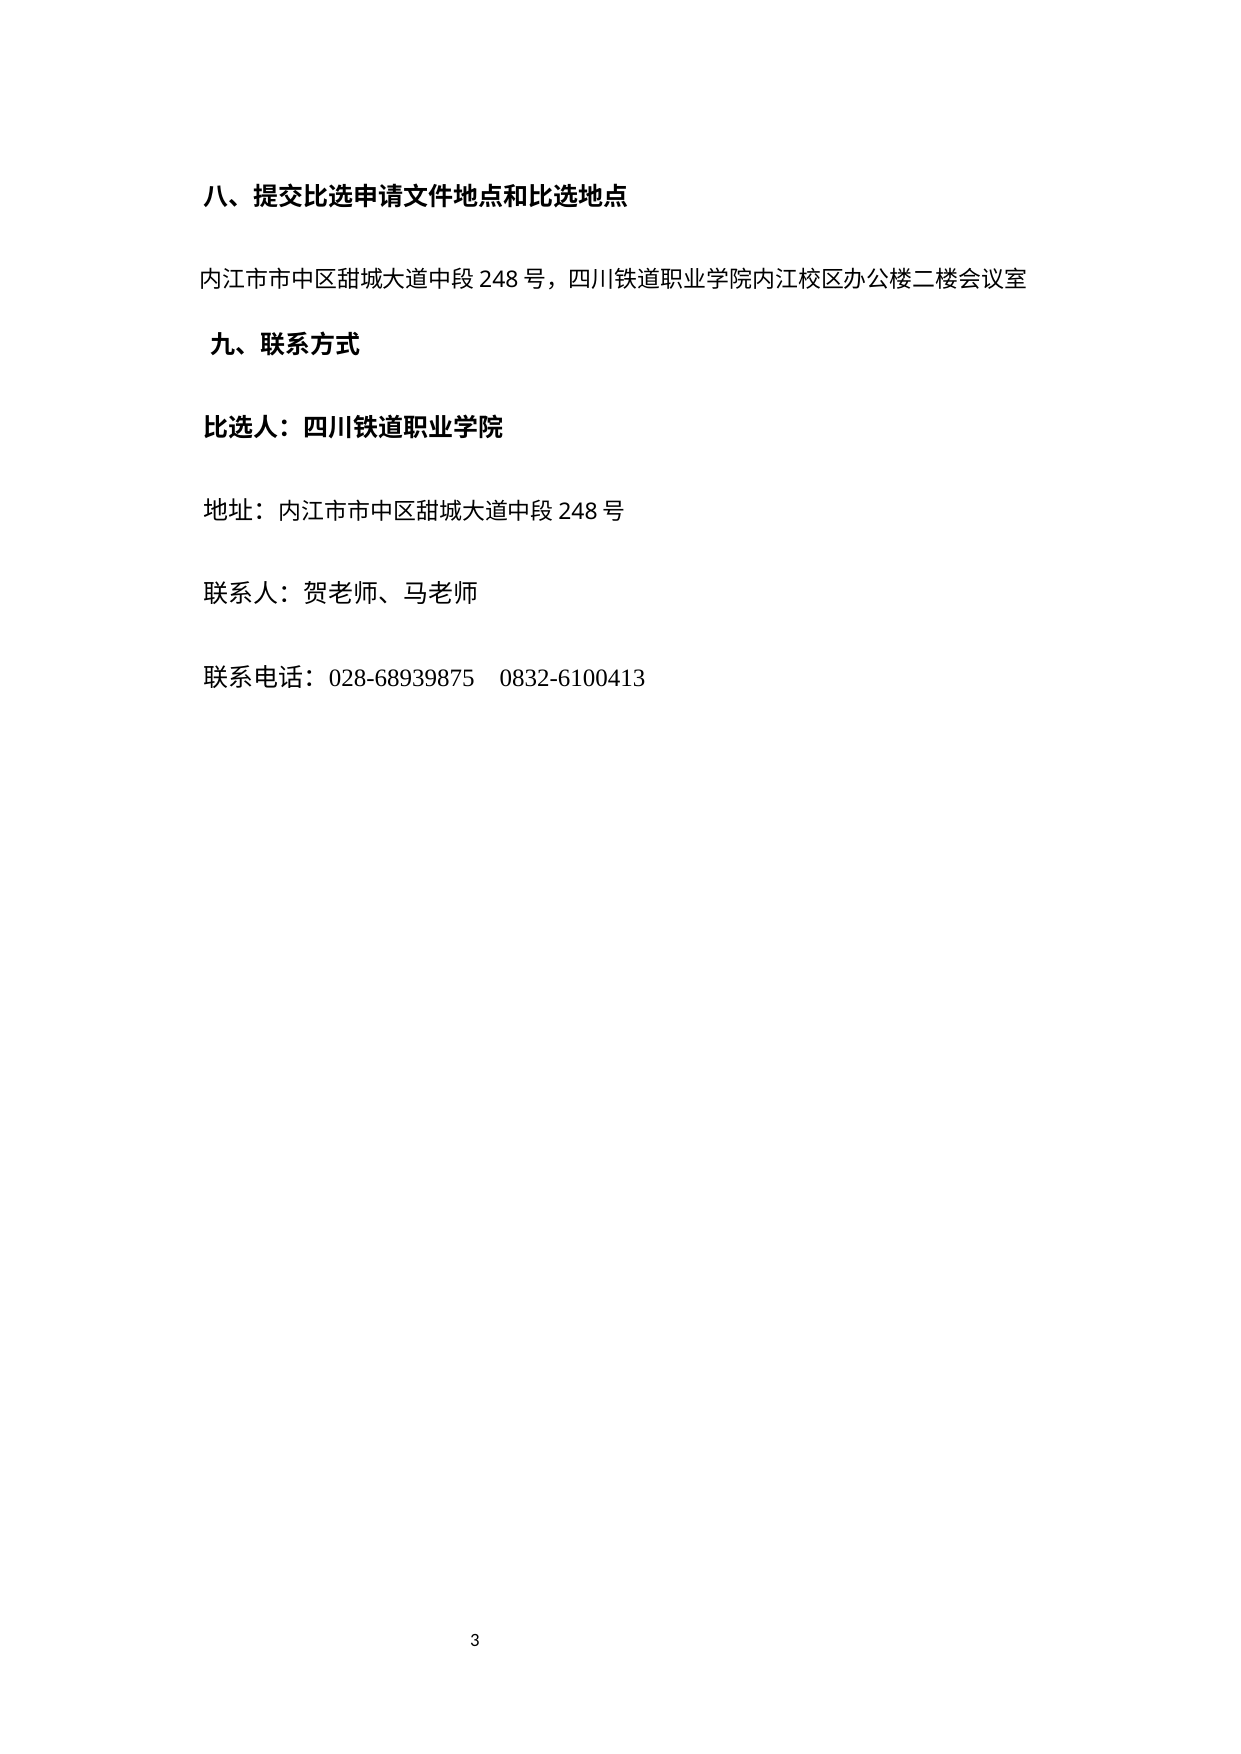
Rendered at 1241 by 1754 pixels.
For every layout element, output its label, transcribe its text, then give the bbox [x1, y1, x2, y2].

text 联系电话：028-68939875 0832-6100413 [153, 643, 1087, 708]
text 联系人：贺老师、马老师 [153, 559, 1087, 624]
text 地址：内江市市中区甜城大道中段248号 [153, 476, 1087, 541]
text 内江市市中区甜城大道中段248号，四川铁道职业学院内江校区办公楼二楼会议室 [153, 245, 1087, 310]
text 九、联系方式 [197, 310, 1087, 375]
subtitle 八、提交比选申请文件地点和比选地点 [153, 162, 1087, 227]
text 比选人：四川铁道职业学院 [153, 393, 1087, 458]
